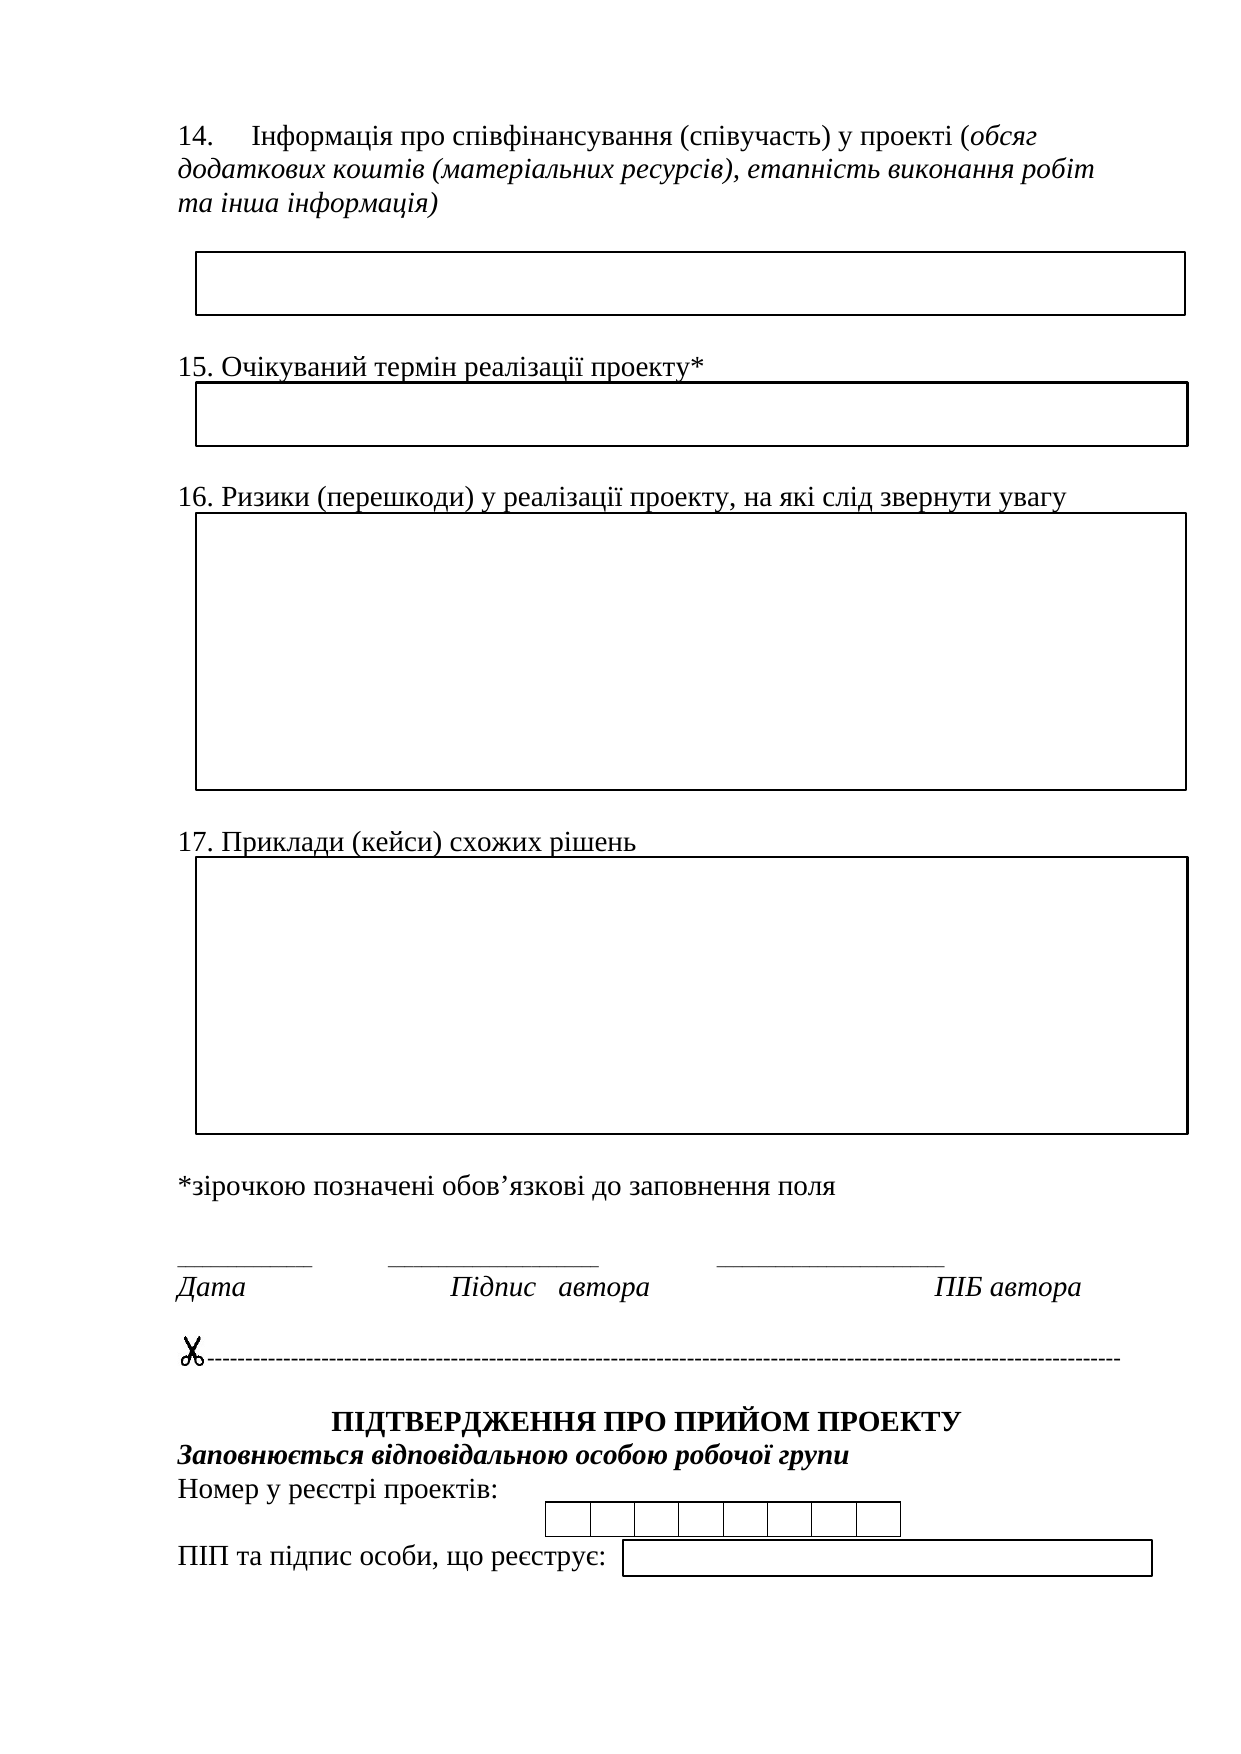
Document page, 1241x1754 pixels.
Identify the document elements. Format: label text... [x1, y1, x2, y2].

text ________________ _________________________ ___________________________ [177, 1235, 1116, 1269]
table_header [724, 1503, 767, 1536]
picture [177, 1335, 207, 1366]
text ПІП та підпис особи, що реєструє: [177, 1538, 1116, 1572]
table_header [546, 1503, 590, 1536]
text Заповнюється відповідальною особою робочої групи [177, 1437, 1116, 1471]
table_header [635, 1503, 678, 1536]
text 16. Ризики (перешкоди) у реалізації проекту, на які слід звернути увагу [177, 479, 1116, 513]
table_header [768, 1503, 811, 1536]
table_header [591, 1503, 634, 1536]
table_header [679, 1503, 723, 1536]
text Дата Підпис автора ПІБ автора [177, 1269, 1116, 1302]
list Інформація про співфінансування (співучасть) у проекті (обсяг додаткових коштів (матеріальних ресурсів), етапність виконання робіт та інша інформація) [177, 118, 1116, 219]
text ------------------------------------------------------------------------------------------------------------------------ [177, 1336, 1152, 1370]
table_header [857, 1503, 900, 1536]
text ПІДТВЕРДЖЕННЯ ПРО ПРИЙОМ ПРОЕКТУ [177, 1404, 1116, 1437]
table_header [812, 1503, 856, 1536]
text Номер у реєстрі проектів: [177, 1471, 1116, 1504]
text 17. Приклади (кейси) схожих рішень [177, 824, 1116, 857]
text *зірочкою позначені обов’язкові до заповнення поля [177, 1168, 1116, 1202]
text 15. Очікуваний термін реалізації проекту* [177, 349, 1116, 382]
